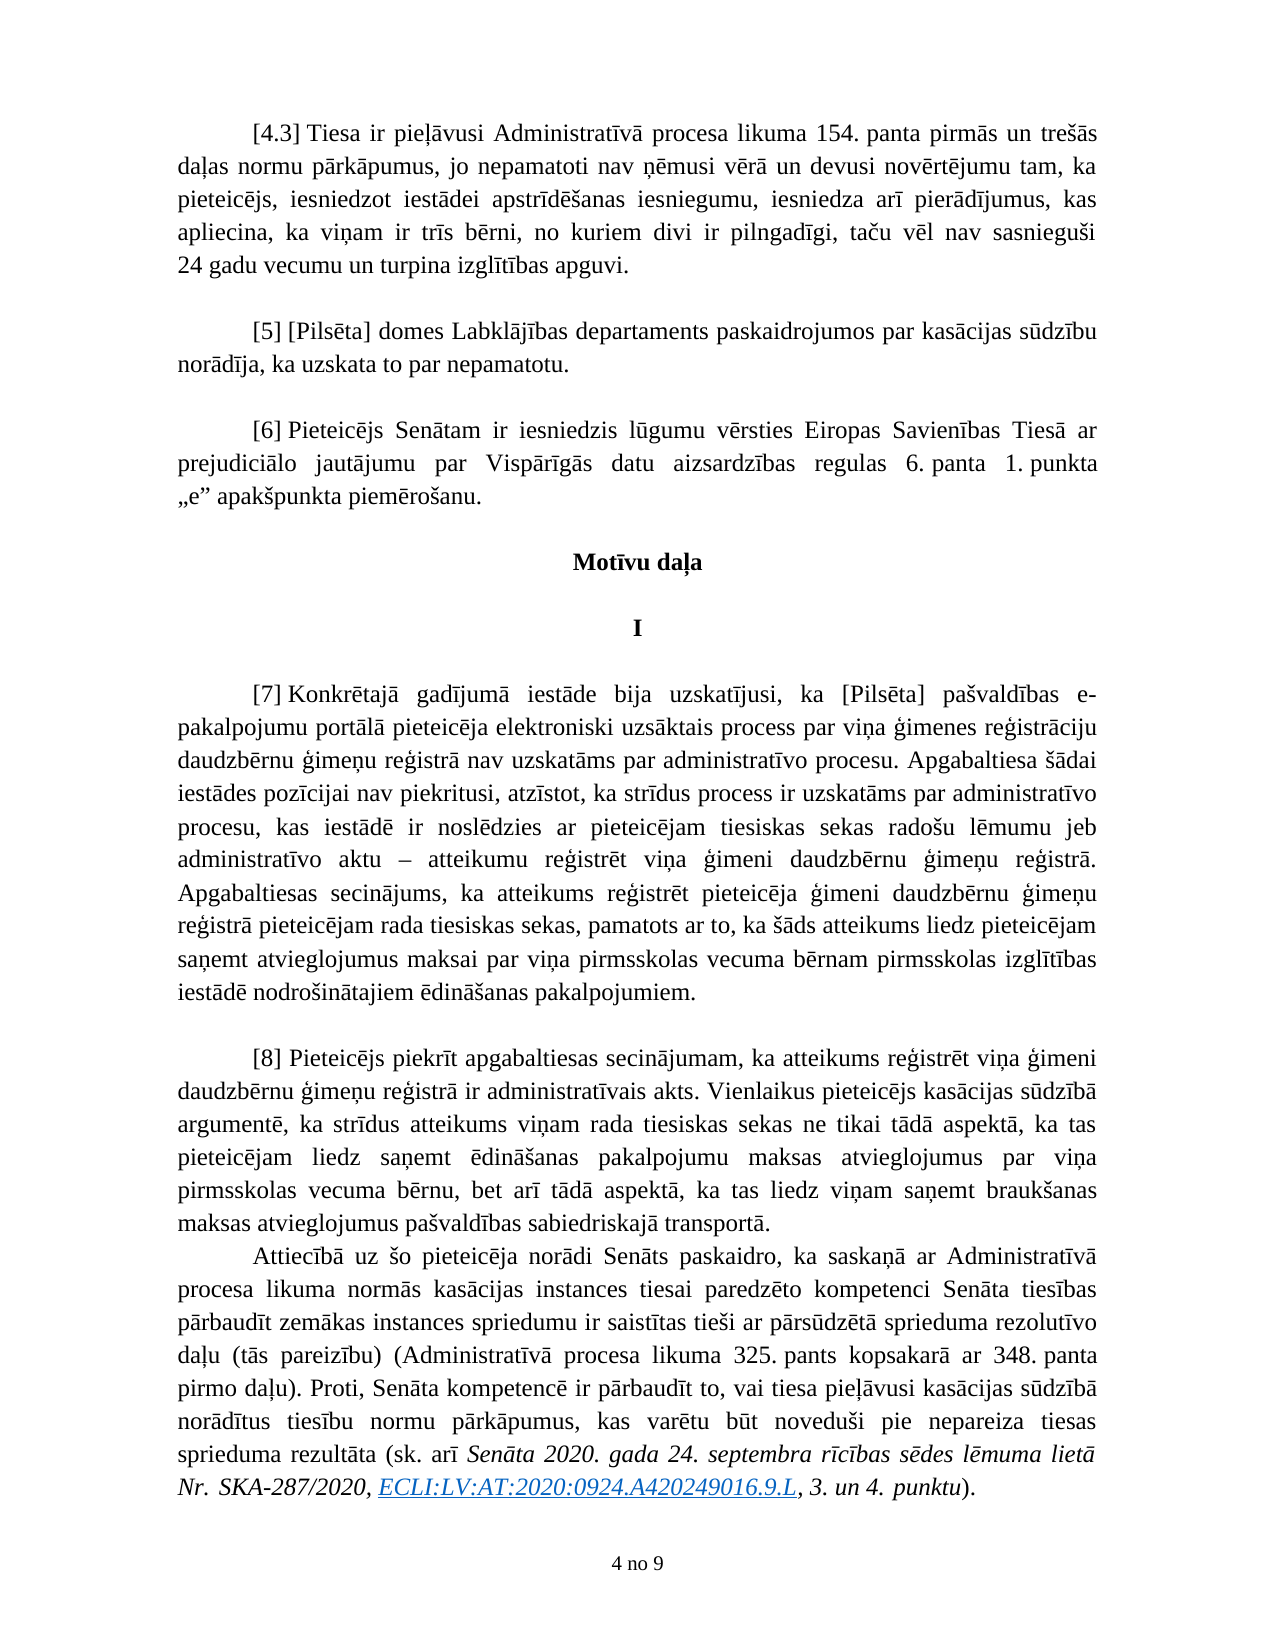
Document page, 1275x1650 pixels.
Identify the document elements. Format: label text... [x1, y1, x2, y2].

text [6] Pieteicējs Senātam ir iesniedzis lūgumu vērsties Eiropas Savienības Tiesā ar prejudiciālo jautājumu par Vispārīgās datu aizsardzības regulas 6. panta 1. punkta „e” apakšpunkta piemērošanu. [177, 415, 1098, 510]
text [5] [Pilsēta] domes Labklājības departaments paskaidrojumos par kasācijas sūdzību norādīja, ka uzskata to par nepamatotu. [177, 316, 1098, 378]
text [4.3] Tiesa ir pieļāvusi Administratīvā procesa likuma 154. panta pirmās un trešās daļas normu pārkāpumus, jo nepamatoti nav ņēmusi vērā un devusi novērtējumu tam, ka pieteicējs, iesniedzot iestādei apstrīdēšanas iesniegumu, iesniedza arī pierādījumus, kas apliecina, ka viņam ir trīs bērni, no kuriem divi ir pilngadīgi, taču vēl nav sasnieguši 24 gadu vecumu un turpina izglītības apguvi. [177, 118, 1098, 151]
text I [177, 613, 1098, 642]
text Motīvu daļa [177, 547, 1098, 576]
text Attiecībā uz šo pieteicēja norādi Senāts paskaidro, ka saskaņā ar Administratīvā procesa likuma normās kasācijas instances tiesai paredzēto kompetenci Senāta tiesības pārbaudīt zemākas instances spriedumu ir saistītas tieši ar pārsūdzētā sprieduma rezolutīvo daļu (tās pareizību) (Administratīvā procesa likuma 325. pants kopsakarā ar 348. panta pirmo daļu). Proti, Senāta kompetencē ir pārbaudīt to, vai tiesa pieļāvusi kasācijas sūdzībā norādītus tiesību normu pārkāpumus, kas varētu būt noveduši pie nepareiza tiesas sprieduma rezultāta (sk. arī Senāta 2020. gada 24. septembra rīcības sēdes lēmuma lietā Nr. SKA-287/2020, ECLI:LV:AT:2020:0924.A420249016.9.L, 3. un 4. punktu). [177, 1241, 1098, 1501]
text [8] Pieteicējs piekrīt apgabaltiesas secinājumam, ka atteikums reģistrēt viņa ģimeni daudzbērnu ģimeņu reģistrā ir administratīvais akts. Vienlaikus pieteicējs kasācijas sūdzībā argumentē, ka strīdus atteikums viņam rada tiesiskas sekas ne tikai tādā aspektā, ka tas pieteicējam liedz saņemt ēdināšanas pakalpojumu maksas atvieglojumus par viņa pirmsskolas vecuma bērnu, bet arī tādā aspektā, ka tas liedz viņam saņemt braukšanas maksas atvieglojumus pašvaldības sabiedriskajā transportā. [177, 1043, 1098, 1237]
text [7] Konkrētajā gadījumā iestāde bija uzskatījusi, ka [Pilsēta] pašvaldības e-pakalpojumu portālā pieteicēja elektroniski uzsāktais process par viņa ģimenes reģistrāciju daudzbērnu ģimeņu reģistrā nav uzskatāms par administratīvo procesu. Apgabaltiesa šādai iestādes pozīcijai nav piekritusi, atzīstot, ka strīdus process ir uzskatāms par administratīvo procesu, kas iestādē ir noslēdzies ar pieteicējam tiesiskas sekas radošu lēmumu jeb administratīvo aktu – atteikumu reģistrēt viņa ģimeni daudzbērnu ģimeņu reģistrā. Apgabaltiesas secinājums, ka atteikums reģistrēt pieteicēja ģimeni daudzbērnu ģimeņu reģistrā pieteicējam rada tiesiskas sekas, pamatots ar to, ka šāds atteikums liedz pieteicējam saņemt atvieglojumus maksai par viņa pirmsskolas vecuma bērnam pirmsskolas izglītības iestādē nodrošinātajiem ēdināšanas pakalpojumiem. [177, 679, 1098, 1005]
text [4.3] Tiesa ir pieļāvusi Administratīvā procesa likuma 154. panta pirmās un trešās daļas normu pārkāpumus, jo nepamatoti nav ņēmusi vērā un devusi novērtējumu tam, ka pieteicējs, iesniedzot iestādei apstrīdēšanas iesniegumu, iesniedza arī pierādījumus, kas apliecina, ka viņam ir trīs bērni, no kuriem divi ir pilngadīgi, taču vēl nav sasnieguši 24 gadu vecumu un turpina izglītības apguvi. [177, 246, 1098, 279]
